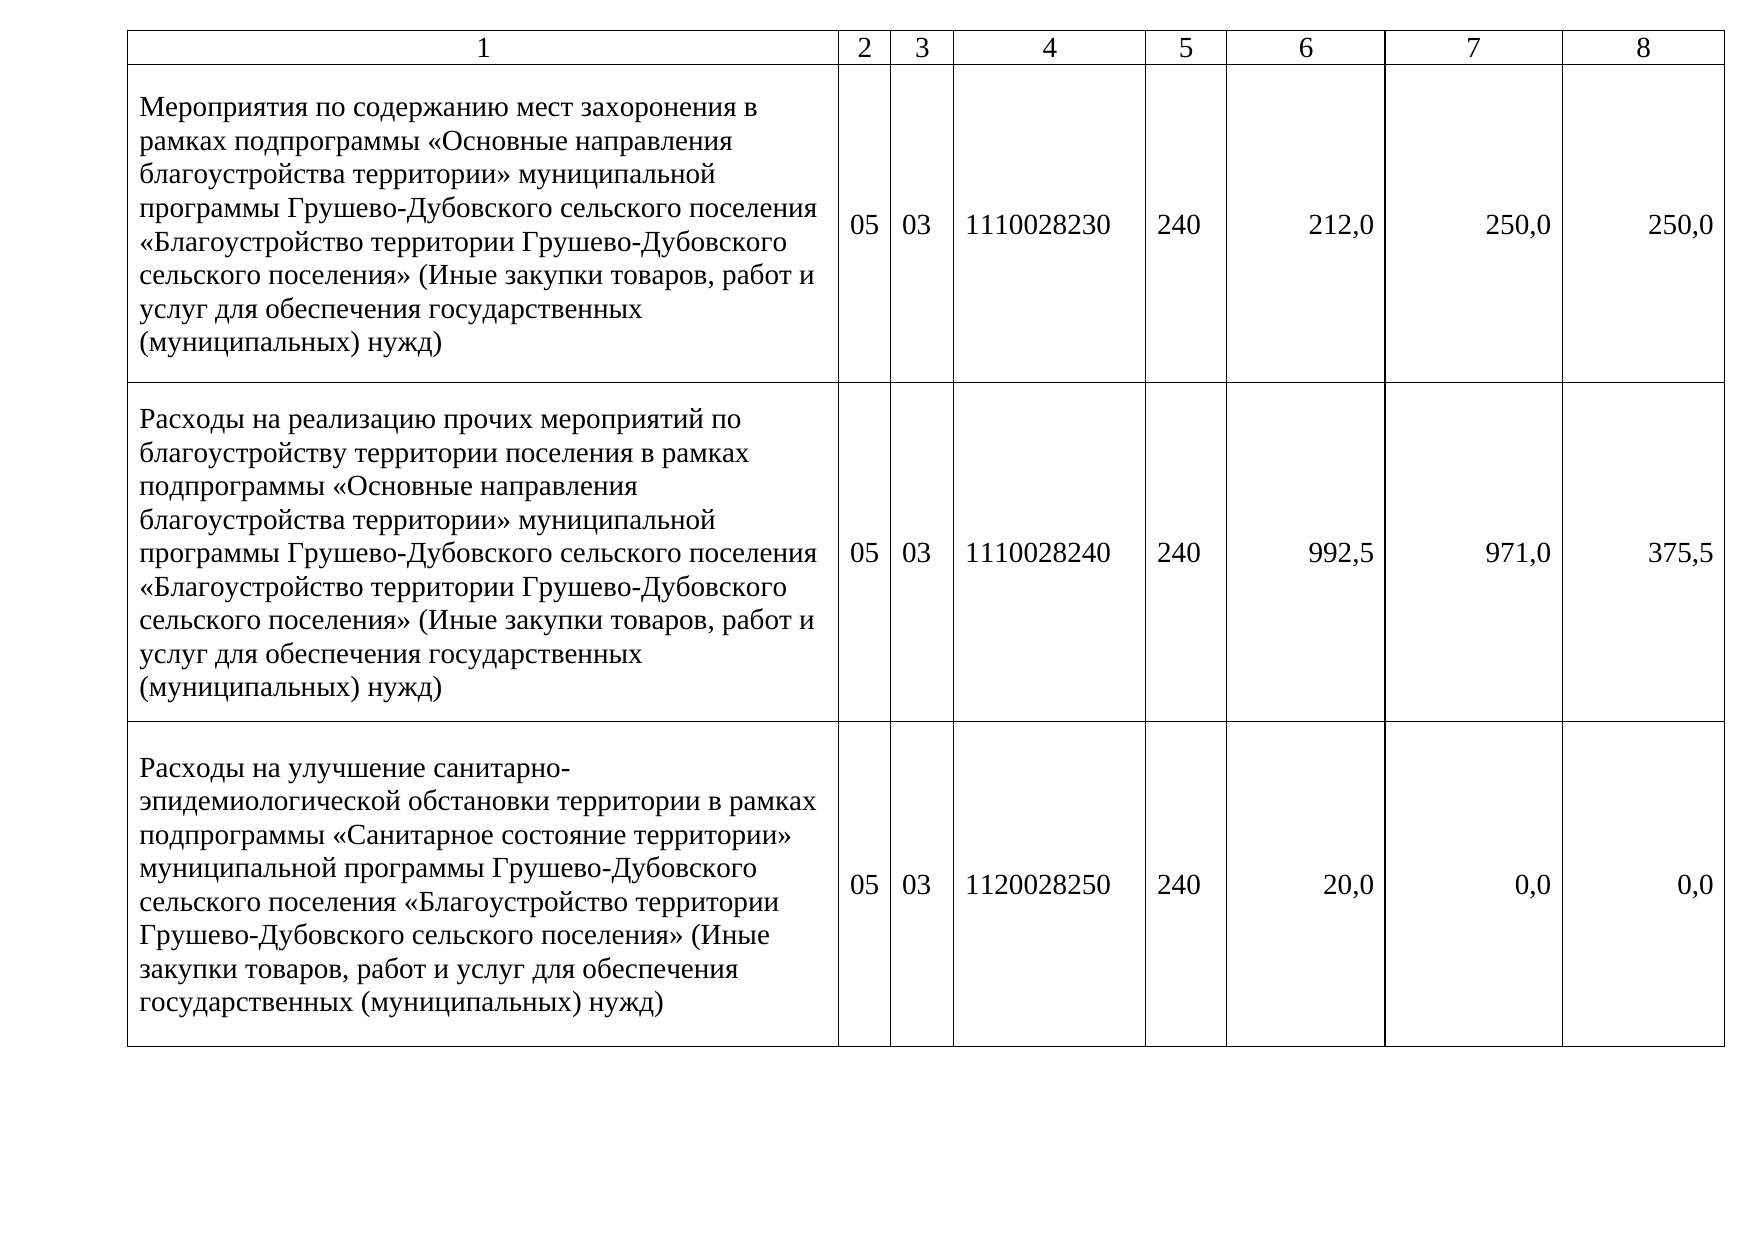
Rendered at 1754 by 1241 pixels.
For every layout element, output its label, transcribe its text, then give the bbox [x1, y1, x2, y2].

table_cell 375,5 [1563, 383, 1724, 721]
table_cell Расходы на улучшение санитарно-эпидемиологической обстановки территории в рамках подпрограммы «Санитарное состояние территории» муниципальной программы Грушево-Дубовского сельского поселения «Благоустройство территории Грушево-Дубовского сельского поселения» (Иные закупки товаров, работ и услуг для обеспечения государственных (муниципальных) нужд) [128, 722, 838, 1046]
table_cell 250,0 [1386, 65, 1562, 382]
table_cell 0,0 [1386, 722, 1562, 1046]
table_cell 992,5 [1227, 383, 1384, 721]
table_header 2 [839, 31, 890, 64]
table_cell 1110028230 [954, 65, 1145, 382]
table_header 7 [1386, 31, 1562, 64]
table_header 5 [1146, 31, 1226, 64]
table_cell 240 [1146, 65, 1226, 382]
table_cell 240 [1146, 722, 1226, 1046]
table_cell 1110028240 [954, 383, 1145, 721]
table_cell 250,0 [1563, 65, 1724, 382]
table_header 6 [1227, 31, 1384, 64]
table_header 1 [128, 31, 838, 64]
table_header 3 [891, 31, 953, 64]
table_cell Расходы на реализацию прочих мероприятий по благоустройству территории поселения в рамках подпрограммы «Основные направления благоустройства территории» муниципальной программы Грушево-Дубовского сельского поселения «Благоустройство территории Грушево-Дубовского сельского поселения» (Иные закупки товаров, работ и услуг для обеспечения государственных (муниципальных) нужд) [128, 383, 838, 721]
table_cell 03 [891, 722, 953, 1046]
table_cell 212,0 [1227, 65, 1384, 382]
table_cell 05 [839, 722, 890, 1046]
table_cell 05 [839, 383, 890, 721]
table_cell 05 [839, 65, 890, 382]
table_cell 240 [1146, 383, 1226, 721]
table_cell 03 [891, 65, 953, 382]
table_cell 20,0 [1227, 722, 1384, 1046]
table_cell 971,0 [1386, 383, 1562, 721]
table_cell 1120028250 [954, 722, 1145, 1046]
table_cell 0,0 [1563, 722, 1724, 1046]
table_cell Мероприятия по содержанию мест захоронения в рамках подпрограммы «Основные направления благоустройства территории» муниципальной программы Грушево-Дубовского сельского поселения «Благоустройство территории Грушево-Дубовского сельского поселения» (Иные закупки товаров, работ и услуг для обеспечения государственных (муниципальных) нужд) [128, 65, 838, 382]
table_cell 03 [891, 383, 953, 721]
table_header 8 [1563, 31, 1724, 64]
table_header 4 [954, 31, 1145, 64]
